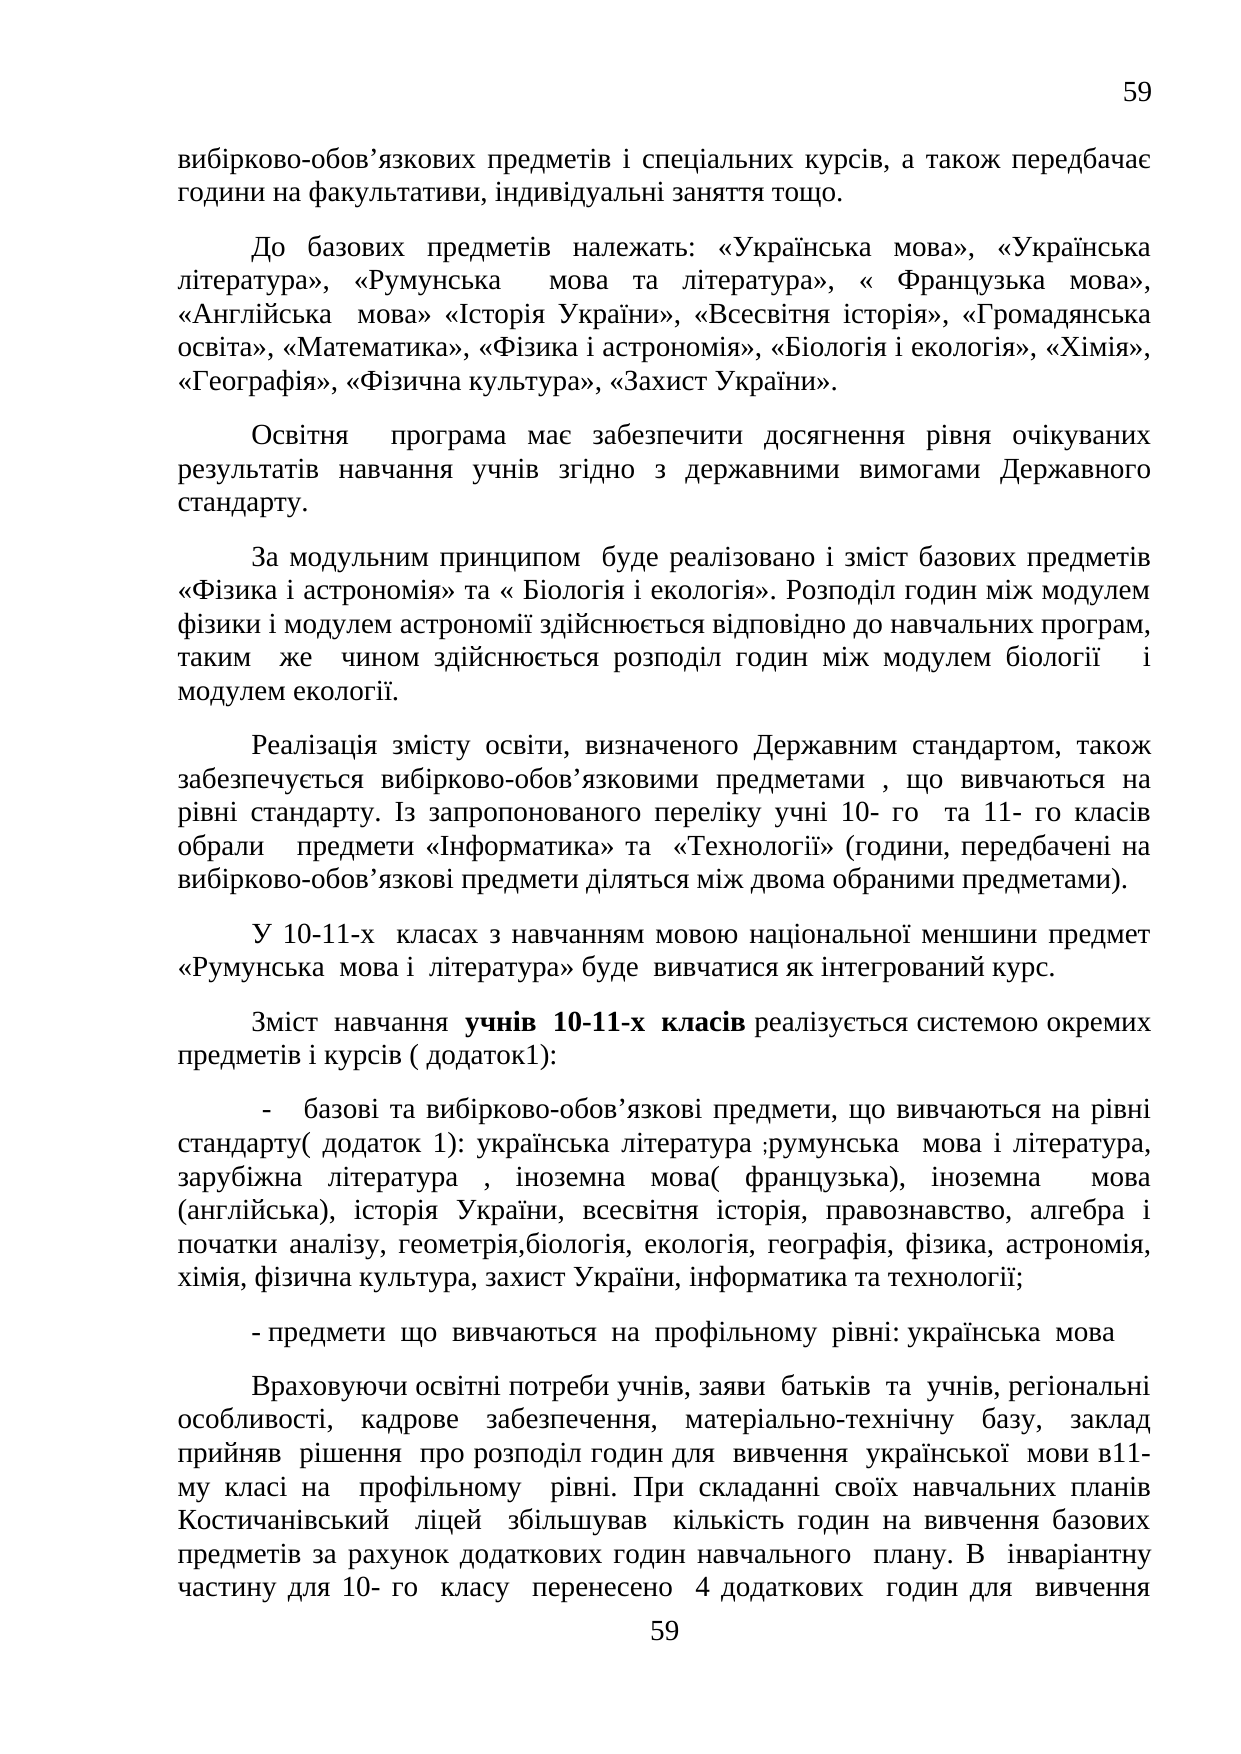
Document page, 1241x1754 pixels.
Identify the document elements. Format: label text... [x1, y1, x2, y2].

text Освітня програма має забезпечити досягнення рівня очікуваних результатів навчання учнів згідно з державними вимогами Державного стандарту. [177, 417, 1152, 518]
text - базові та вибірково-обов’язкові предмети, що вивчаються на рівні стандарту( додаток 1): українська література ;румунська мова і література, зарубіжна література , іноземна мова( французька), іноземна мова (англійська), історія України, всесвітня історія, правознавство, алгебра і початки аналізу, геометрія,біологія, екологія, географія, фізика, астрономія, хімія, фізична культура, захист України, інформатика та технології; [177, 1092, 1152, 1293]
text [177, 1368, 1152, 1603]
text Зміст навчання учнів 10-11-х класів реалізується системою окремих предметів і курсів ( додаток1): [177, 1004, 1152, 1071]
text До базових предметів належать: «Українська мова», «Українська література», «Румунська мова та література», « Французька мова», «Англійська мова» «Історія України», «Всесвітня історія», «Громадянська освіта», «Математика», «Фізика і астрономія», «Біологія і екологія», «Хімія», «Географія», «Фізична культура», «Захист України». [177, 229, 1152, 396]
text Реалізація змісту освіти, визначеного Державним стандартом, також забезпечується вибірково-обов’язковими предметами , що вивчаються на рівні стандарту. Із запропонованого переліку учні 10- го та 11- го класів обрали предмети «Інформатика» та «Технології» (години, передбачені на вибірково-обов’язкові предмети діляться між двома обраними предметами). [177, 727, 1152, 895]
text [177, 141, 1152, 208]
text За модульним принципом буде реалізовано і зміст базових предметів «Фізика і астрономія» та « Біологія і екологія». Розподіл годин між модулем фізики і модулем астрономії здійснюється відповідно до навчальних програм, таким же чином здійснюється розподіл годин між модулем біології і модулем екології. [177, 539, 1152, 706]
text У 10-11-х класах з навчанням мовою національної меншини предмет «Румунська мова і література» буде вивчатися як інтегрований курс. [177, 916, 1152, 983]
text - предмети що вивчаються на профільному рівні: українська мова [177, 1314, 1152, 1347]
